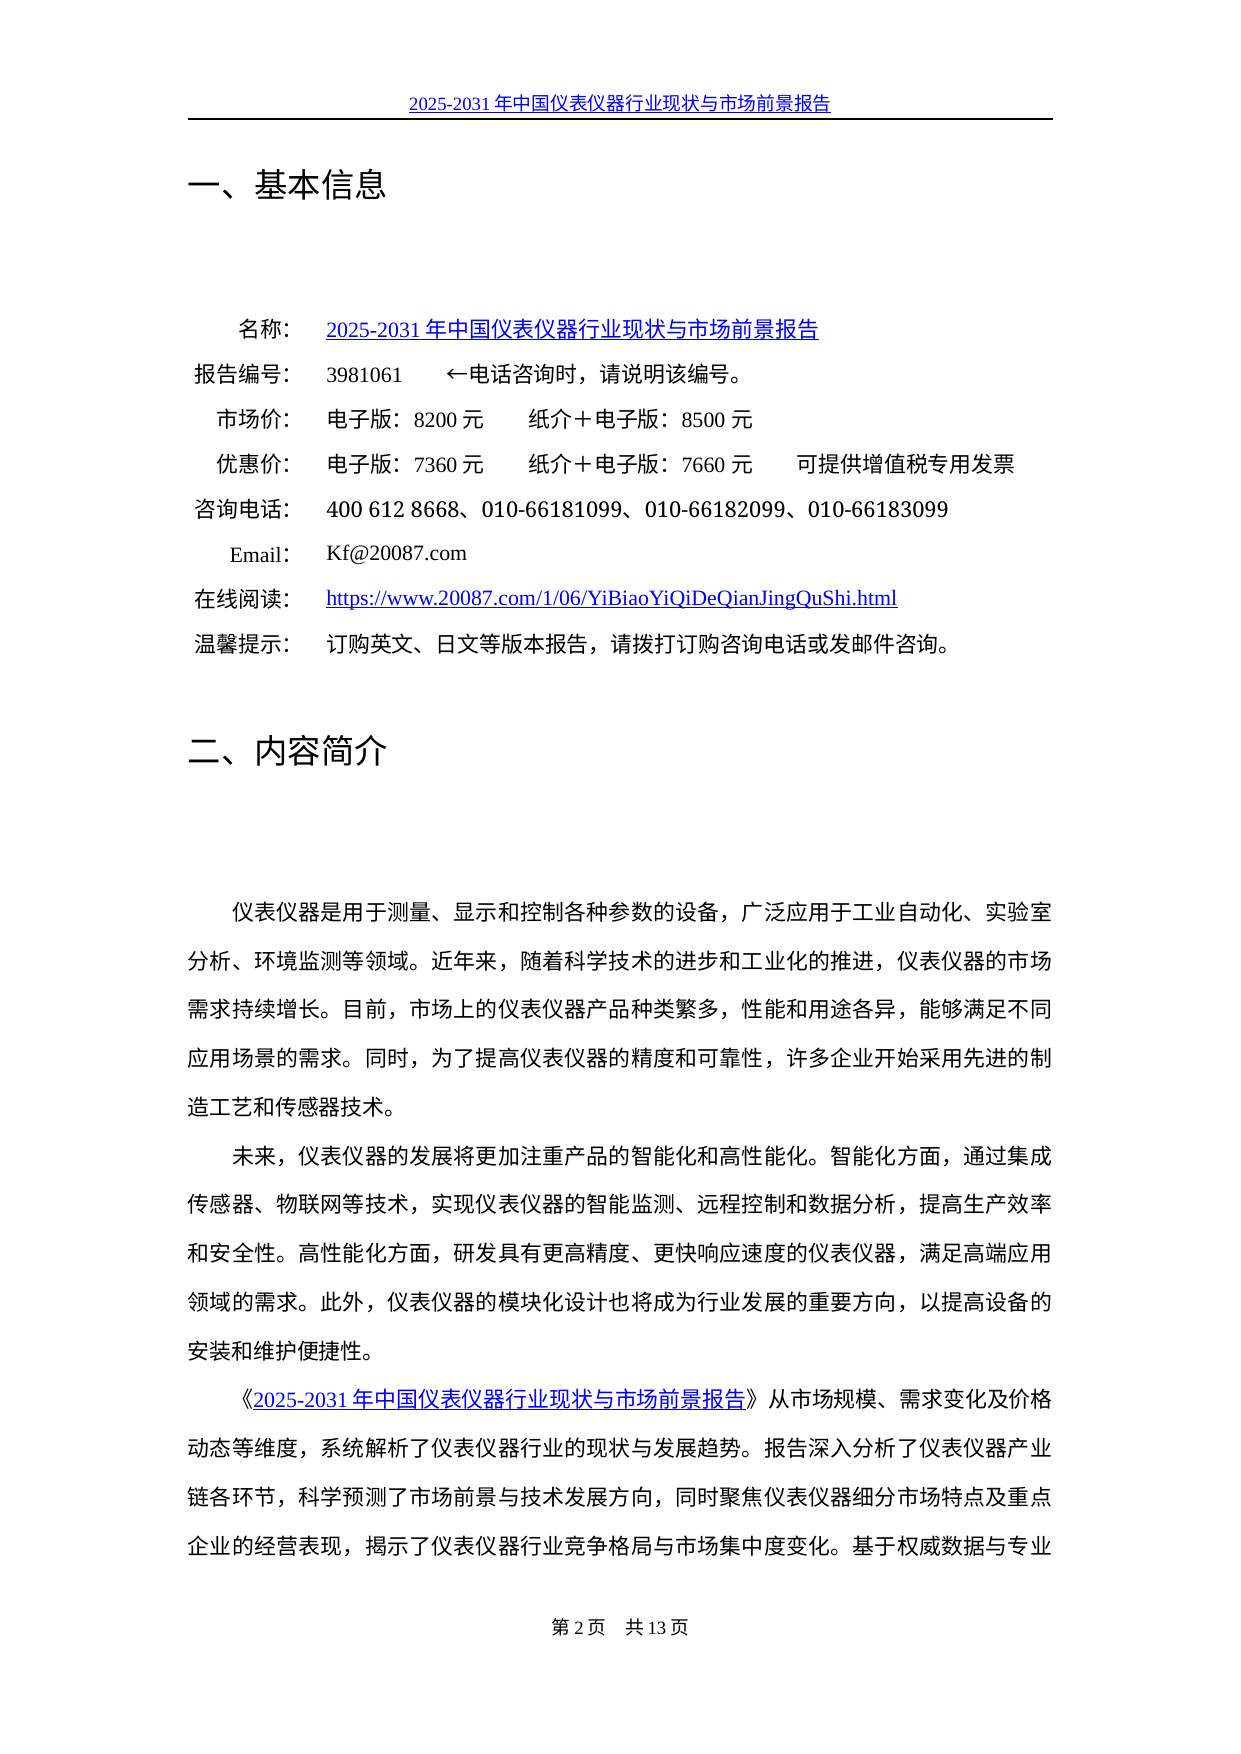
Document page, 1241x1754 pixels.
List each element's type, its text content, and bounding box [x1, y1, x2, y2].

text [187, 894, 1053, 1561]
table_cell 在线阅读： [167, 582, 315, 627]
table_cell 400 612 8668、010-66181099、010-66182099、010-66183099 [315, 492, 1073, 537]
table_cell 3981061 ←电话咨询时，请说明该编号。 [315, 357, 1073, 402]
title 二、内容简介 [187, 717, 1053, 782]
table_cell 报告编号： [167, 357, 315, 402]
table_cell 优惠价： [167, 447, 315, 492]
table_cell 市场价： [167, 402, 315, 447]
table_cell 订购英文、日文等版本报告，请拨打订购咨询电话或发邮件咨询。 [315, 627, 1073, 672]
table_cell 温馨提示： [167, 627, 315, 672]
table_cell [315, 582, 1073, 627]
table_header 2025-2031年中国仪表仪器行业现状与市场前景报告 [315, 312, 1073, 357]
table_cell 电子版：7360 元 纸介＋电子版：7660 元 可提供增值税专用发票 [315, 447, 1073, 492]
title 一、基本信息 [187, 150, 1053, 215]
table_cell 咨询电话： [167, 492, 315, 537]
table_cell 电子版：8200 元 纸介＋电子版：8500 元 [315, 402, 1073, 447]
table_header 名称： [167, 312, 315, 357]
table_cell Email： [167, 537, 315, 582]
table_cell Kf@20087.com [315, 537, 1073, 582]
